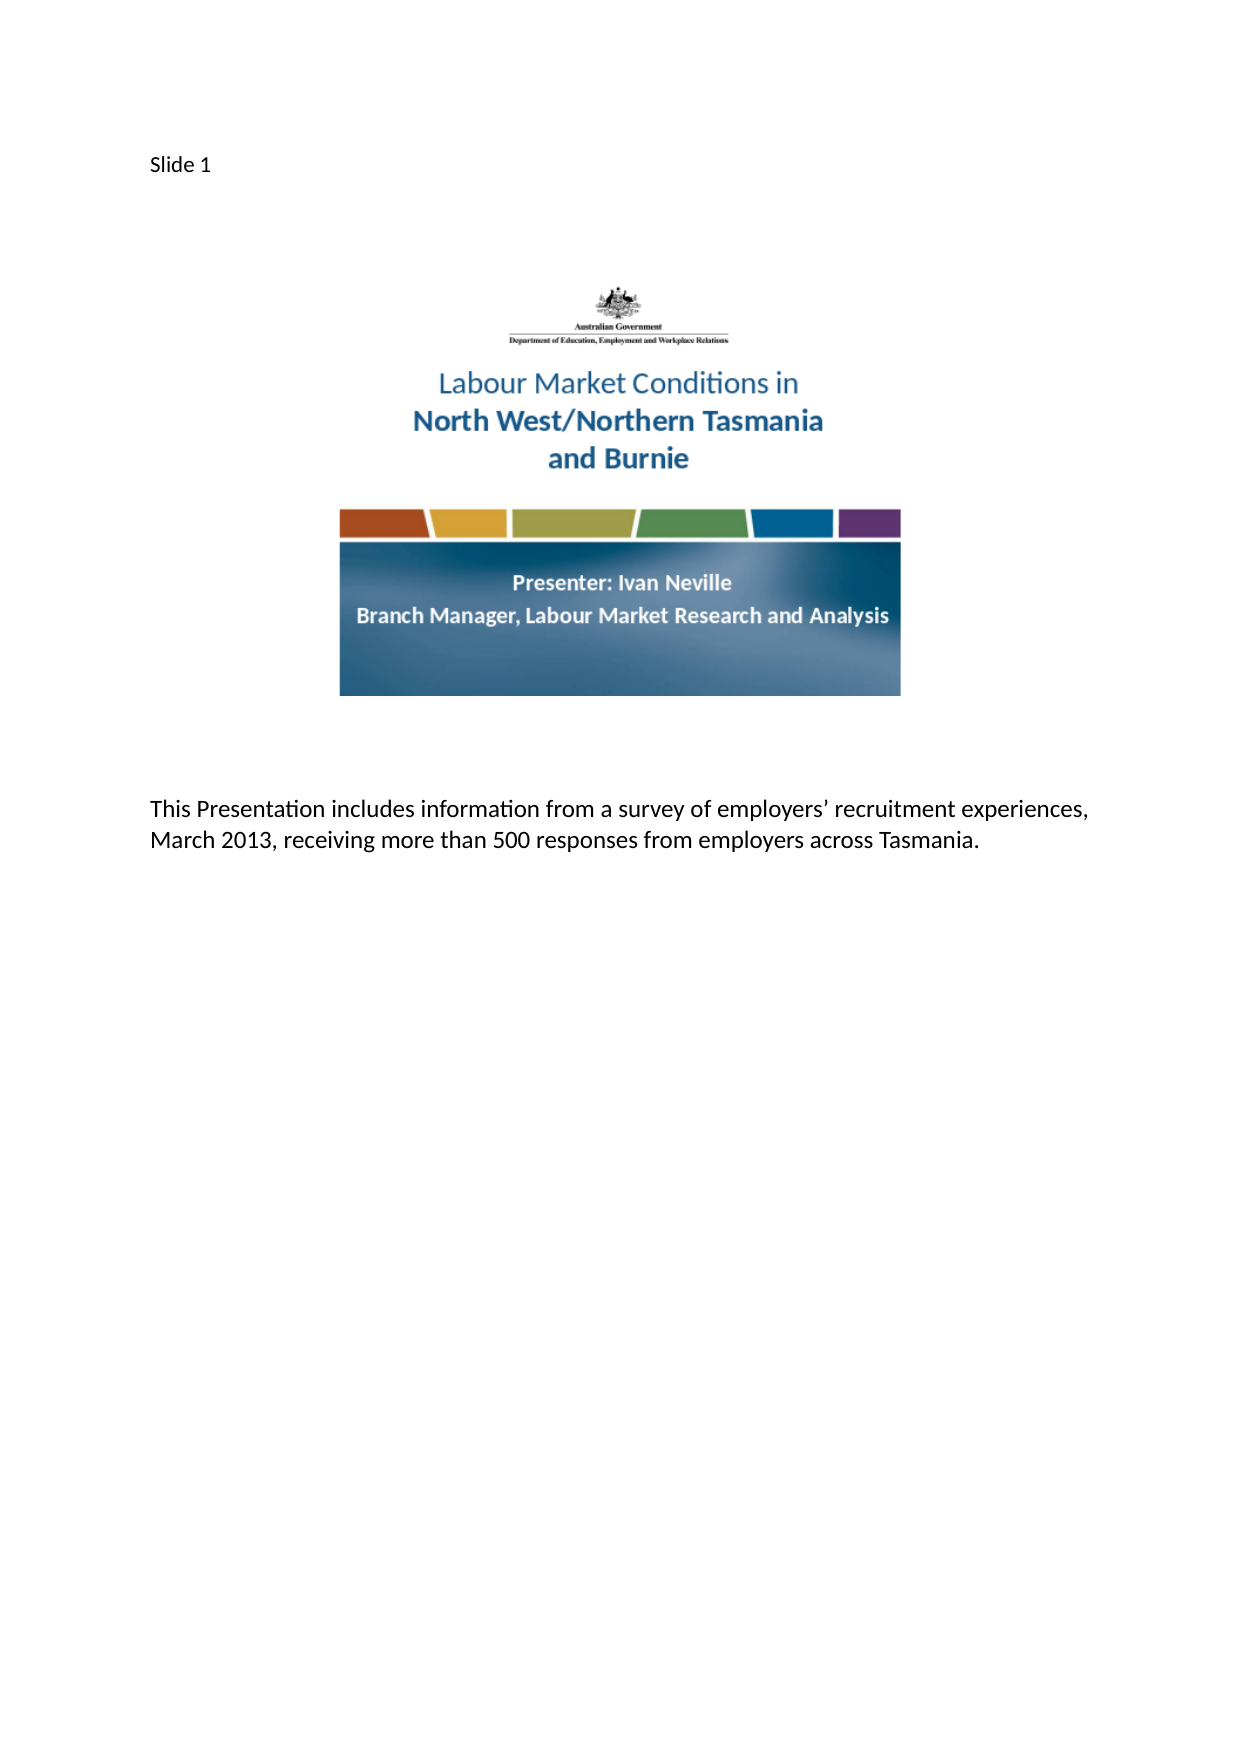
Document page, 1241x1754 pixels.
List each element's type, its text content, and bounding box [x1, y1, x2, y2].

text This Presentation includes information from a survey of employers’ recruitment experiences, March 2013, receiving more than 500 responses from employers across Tasmania. [150, 793, 1090, 854]
text Slide 1 [150, 150, 1090, 178]
